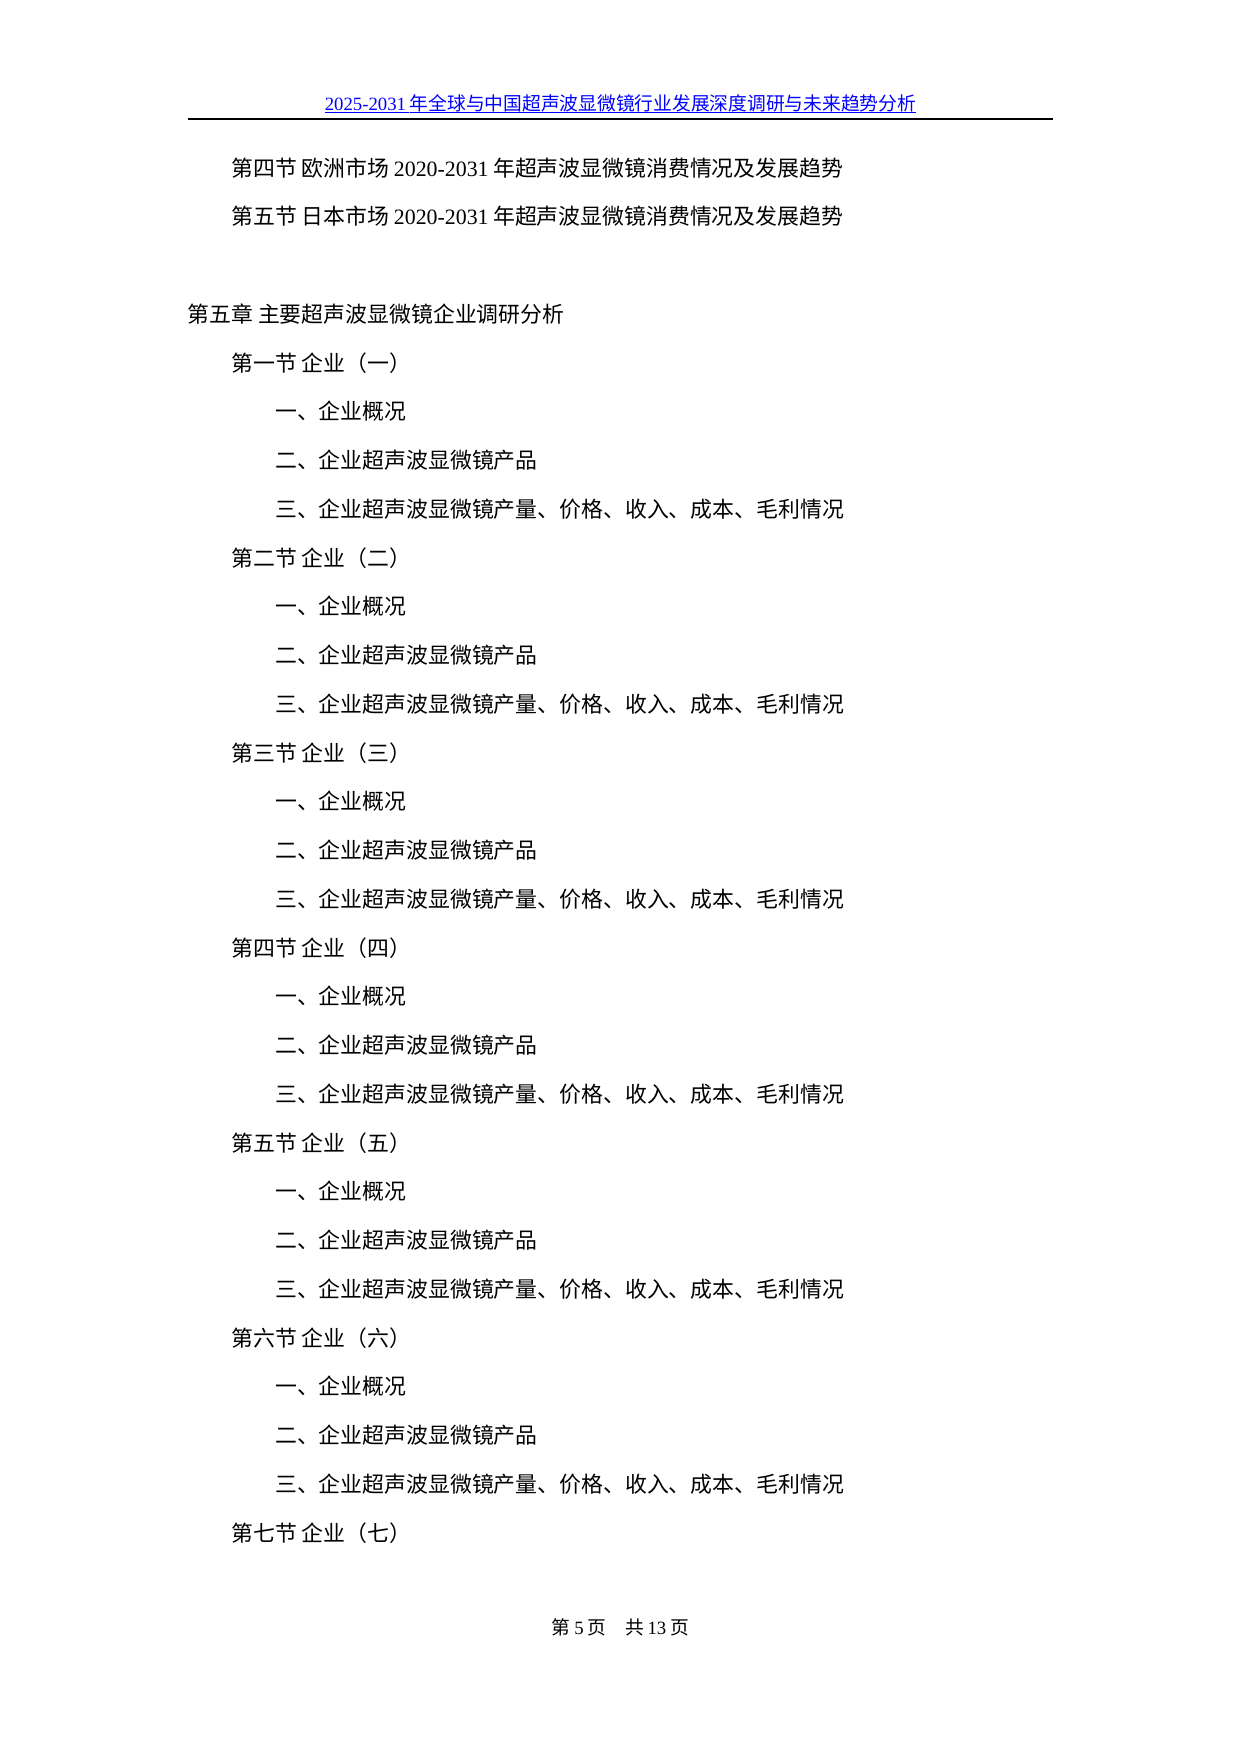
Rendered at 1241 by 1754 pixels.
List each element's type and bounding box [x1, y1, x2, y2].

text [187, 150, 1053, 1548]
